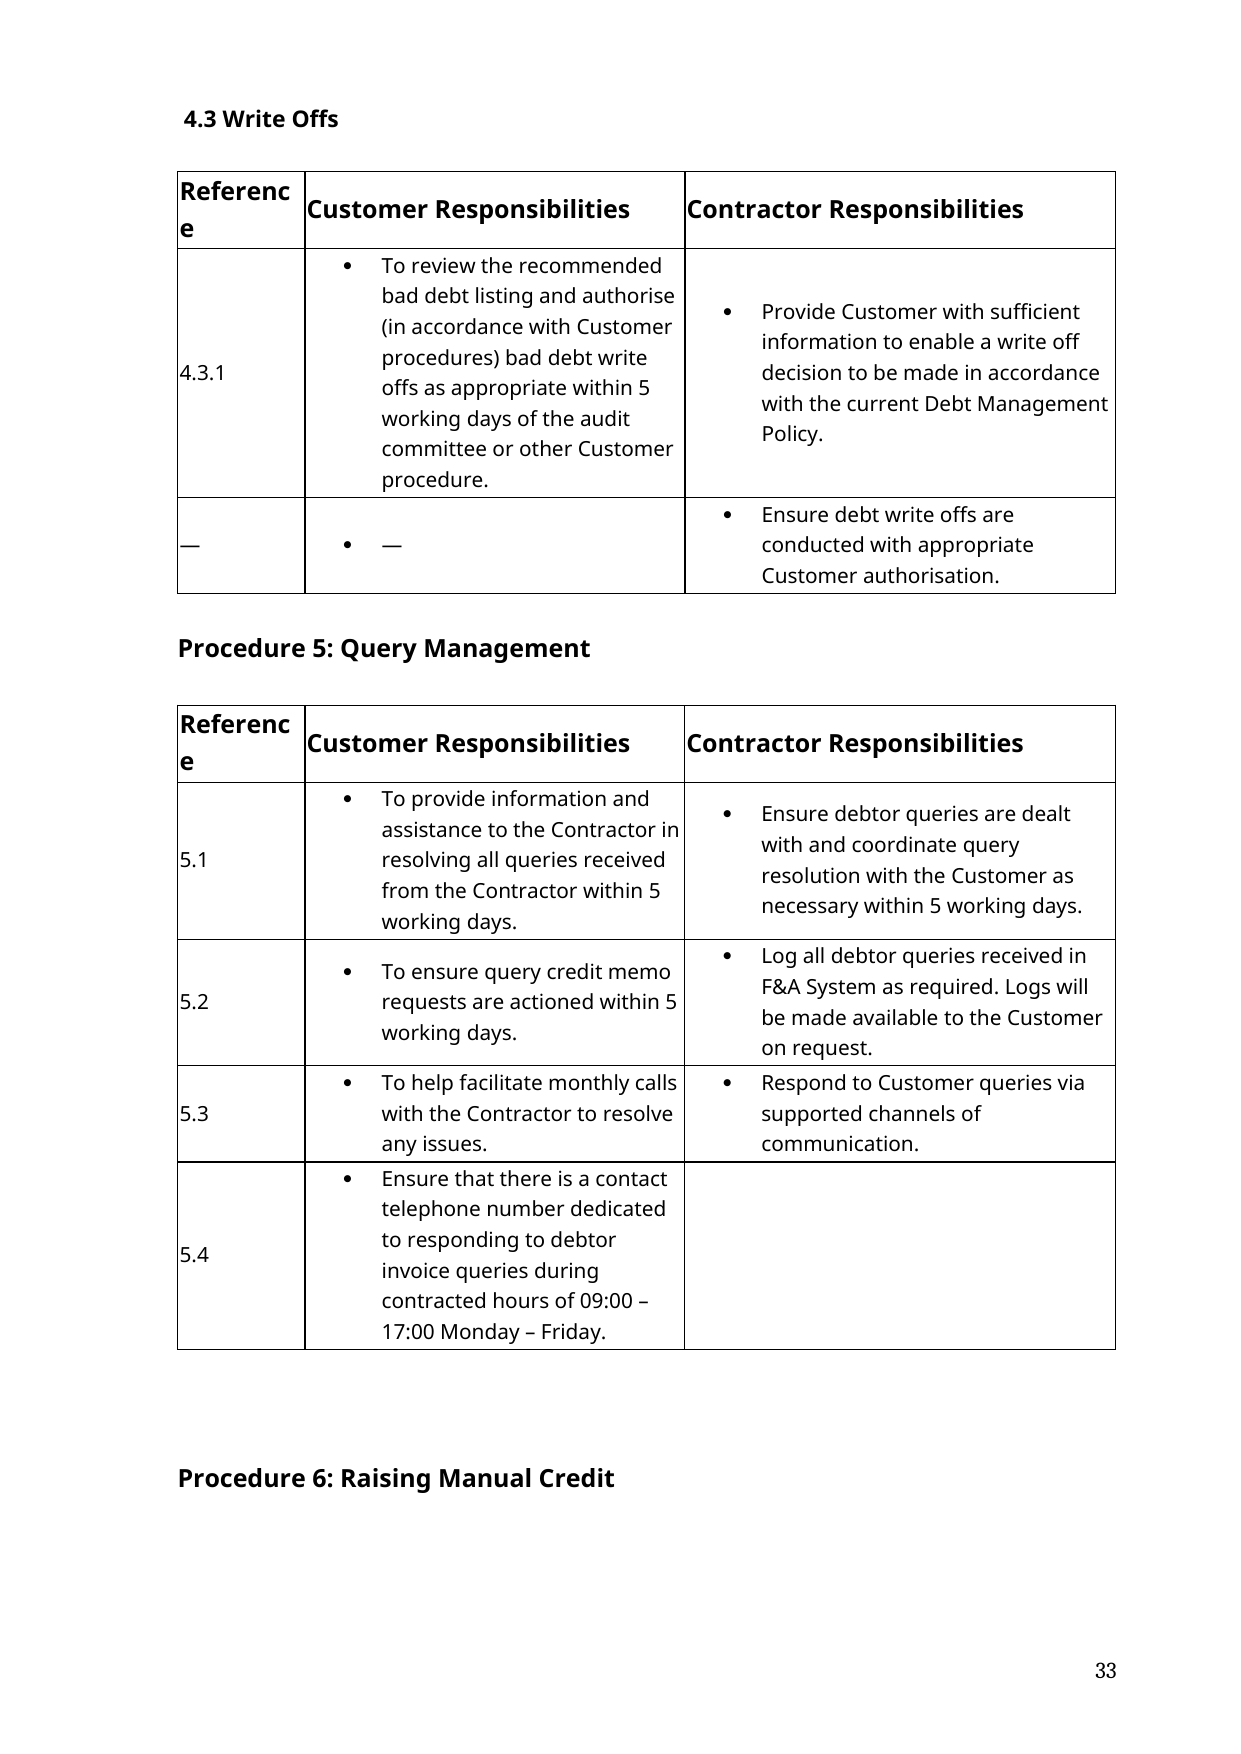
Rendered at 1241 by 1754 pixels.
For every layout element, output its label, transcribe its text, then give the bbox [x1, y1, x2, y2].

table_cell — [306, 498, 684, 593]
table_cell Respond to Customer queries via supported channels of communication. [685, 1066, 1115, 1161]
table_cell Ensure that there is a contact telephone number dedicated to responding to debtor invoice queries during contracted hours of 09:00 – 17:00 Monday – Friday. [306, 1163, 684, 1349]
table_cell To ensure query credit memo requests are actioned within 5 working days. [306, 940, 684, 1065]
table_header Customer Responsibilities [306, 172, 684, 248]
table_cell To review the recommended bad debt listing and authorise (in accordance with Customer procedures) bad debt write offs as appropriate within 5 working days of the audit committee or other Customer procedure. [306, 249, 684, 497]
table_header Contractor Responsibilities [685, 706, 1115, 782]
text 4.3 Write Offs [177, 103, 1116, 135]
table_cell 5.1 [178, 783, 304, 939]
table_cell 5.3 [178, 1066, 304, 1161]
table_cell 5.2 [178, 940, 304, 1065]
text Procedure 6: Raising Manual Credit [177, 1461, 1116, 1494]
table_header Reference [178, 172, 304, 248]
table_cell 5.4 [178, 1163, 304, 1349]
text Procedure 5: Query Management [177, 631, 1116, 665]
table_cell Provide Customer with sufficient information to enable a write off decision to be made in accordance with the current Debt Management Policy. [686, 249, 1115, 497]
table_cell To provide information and assistance to the Contractor in resolving all queries received from the Contractor within 5 working days. [306, 783, 684, 939]
table_cell — [178, 498, 304, 593]
table_cell Log all debtor queries received in F&A System as required. Logs will be made available to the Customer on request. [685, 940, 1115, 1065]
table_cell [685, 1163, 1115, 1349]
table_cell To help facilitate monthly calls with the Contractor to resolve any issues. [306, 1066, 684, 1161]
table_header Reference [178, 706, 304, 782]
table_cell Ensure debt write offs are conducted with appropriate Customer authorisation. [686, 498, 1115, 593]
table_cell 4.3.1 [178, 249, 304, 497]
table_header Customer Responsibilities [306, 706, 684, 782]
table_cell Ensure debtor queries are dealt with and coordinate query resolution with the Customer as necessary within 5 working days. [685, 783, 1115, 939]
table_header Contractor Responsibilities [686, 172, 1115, 248]
